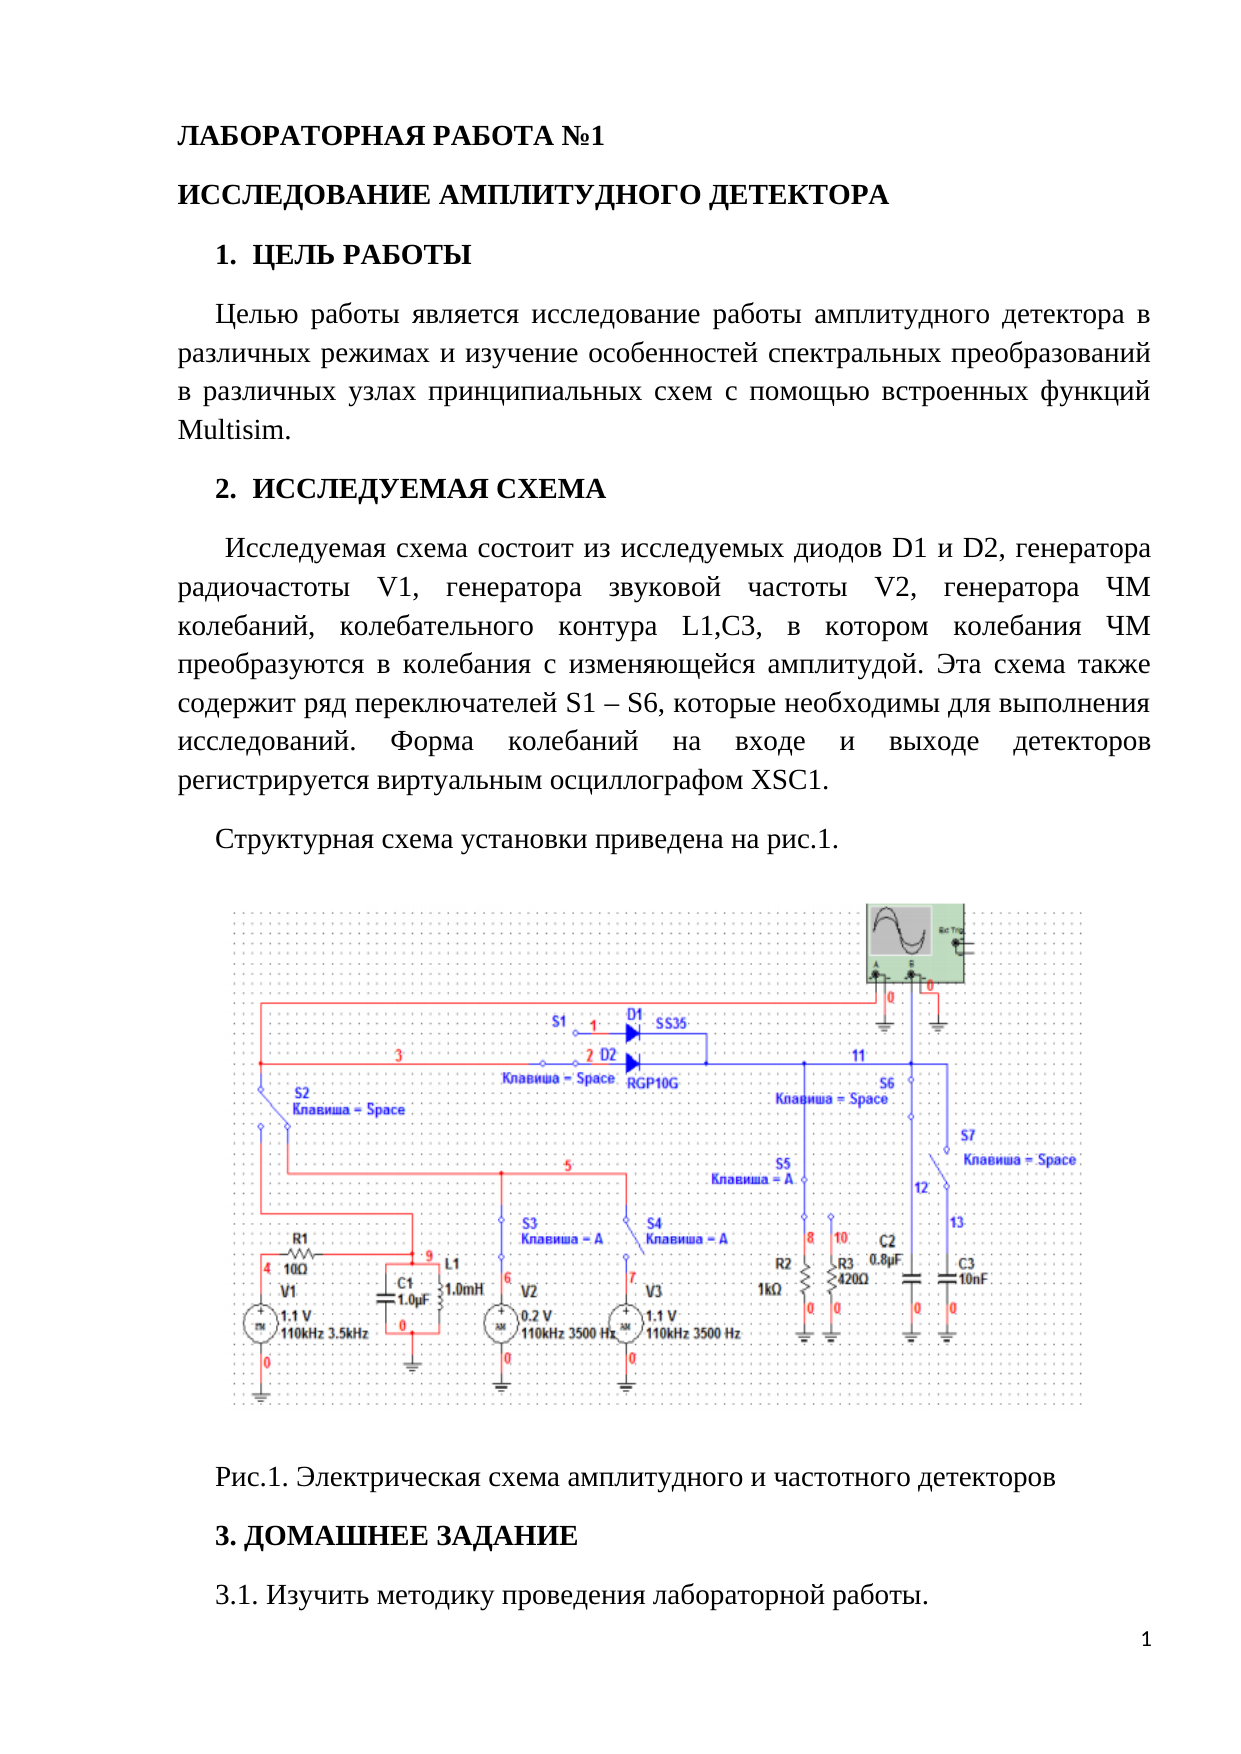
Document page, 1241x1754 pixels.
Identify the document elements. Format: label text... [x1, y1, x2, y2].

text ИССЛЕДОВАНИЕ АМПЛИТУДНОГО ДЕТЕКТОРА [177, 177, 1152, 211]
text Исследуемая схема состоит из исследуемых диодов D1 и D2, генератора радиочастоты V1, генератора звуковой частоты V2, генератора ЧМ колебаний, колебательного контура L1,C3, в котором колебания ЧМ преобразуются в колебания с изменяющейся амплитудой. Эта схема также содержит ряд переключателей S1 – S6, которые необходимы для выполнения исследований. Форма колебаний на входе и выходе детекторов регистрируется виртуальным осциллографом XSC1. [177, 531, 1152, 795]
text ЛАБОРАТОРНАЯ РАБОТА №1 [177, 118, 1152, 152]
text 3.1. Изучить методику проведения лабораторной работы. [177, 1577, 1152, 1611]
text 3. ДОМАШНЕЕ ЗАДАНИЕ [177, 1518, 1152, 1552]
list ЦЕЛЬ РАБОТЫ [215, 237, 1152, 270]
text Структурная схема установки приведена на рис.1. [177, 821, 1152, 855]
picture [214, 880, 1096, 1434]
text Рис.1. Электрическая схема амплитудного и частотного детекторов [177, 1459, 1152, 1492]
list ИССЛЕДУЕМАЯ СХЕМА [215, 471, 1152, 505]
text Целью работы является исследование работы амплитудного детектора в различных режимах и изучение особенностей спектральных преобразований в различных узлах принципиальных схем с помощью встроенных функций Multisim. [177, 296, 1152, 445]
